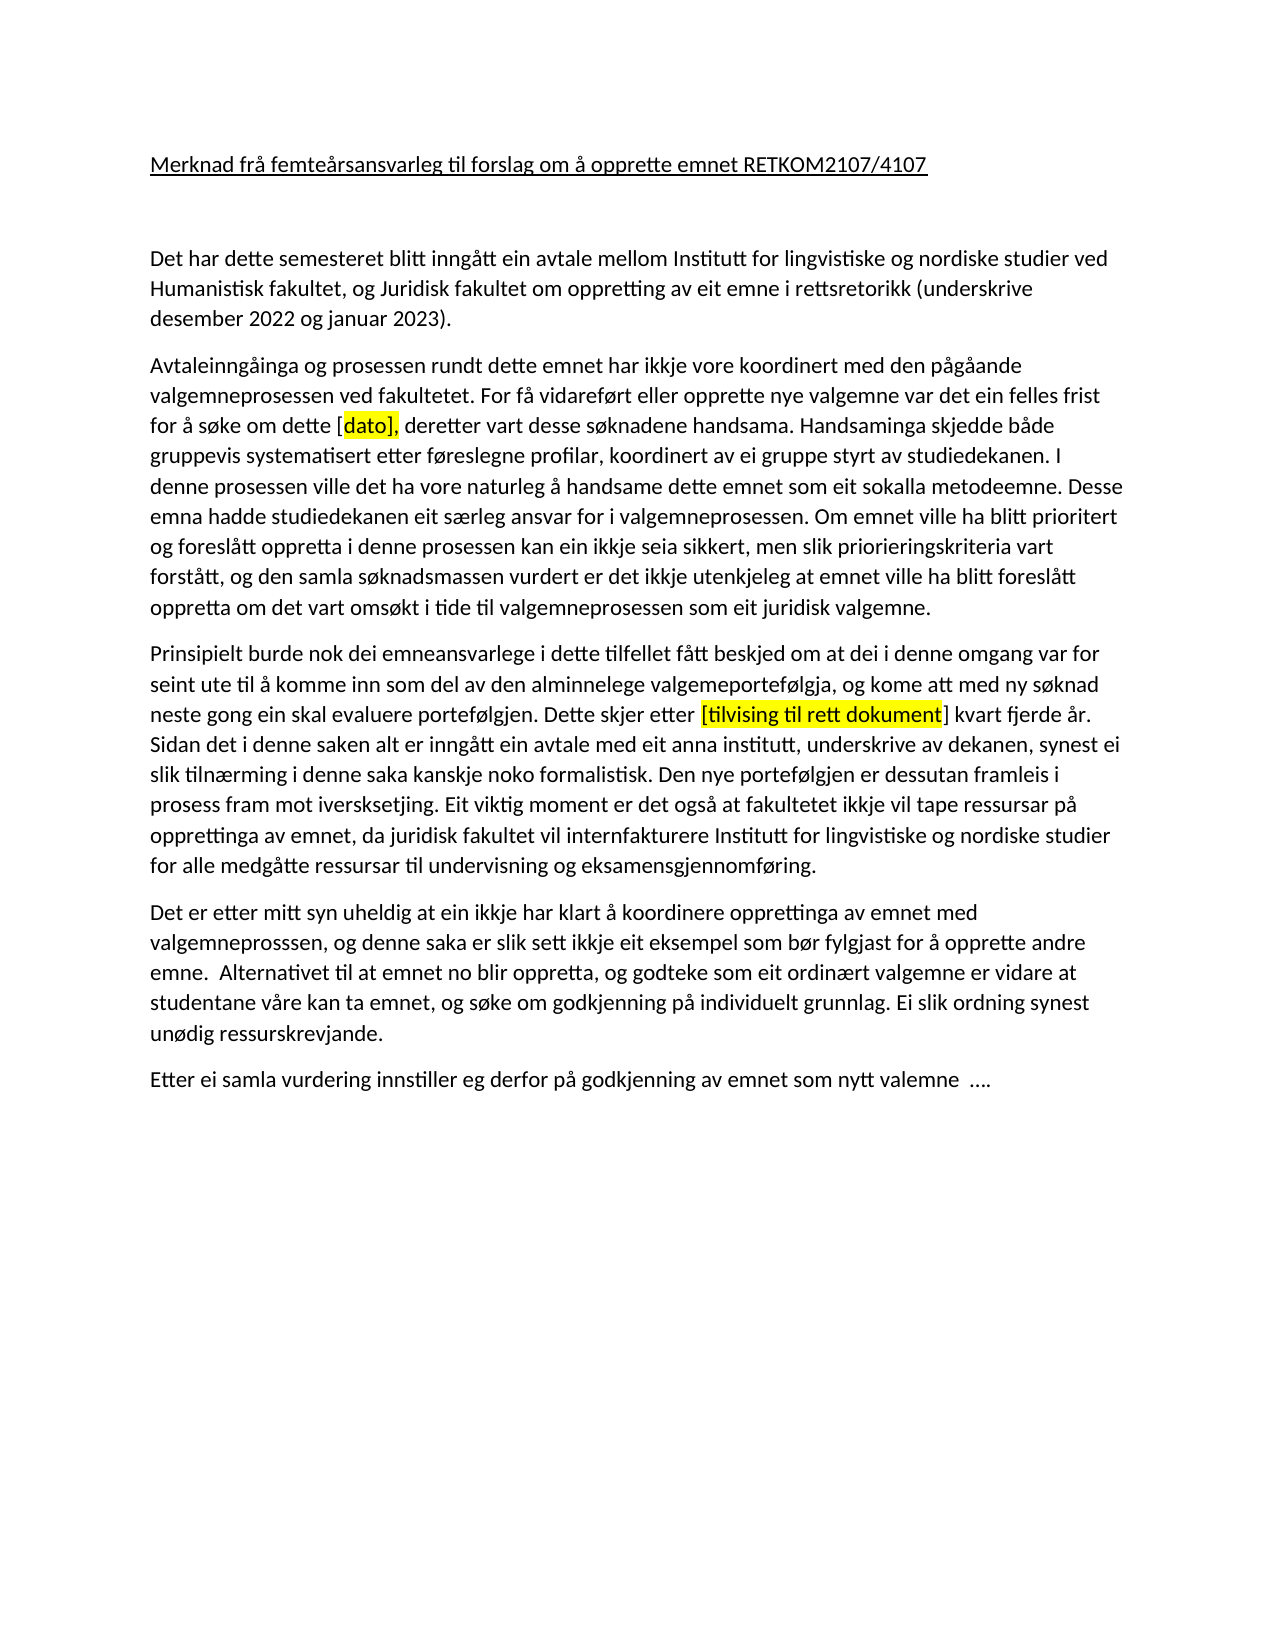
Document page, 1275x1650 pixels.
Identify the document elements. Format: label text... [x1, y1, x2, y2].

text Det har dette semesteret blitt inngått ein avtale mellom Institutt for lingvistiske og nordiske studier ved Humanistisk fakultet, og Juridisk fakultet om oppretting av eit emne i rettsretorikk (underskrive desember 2022 og januar 2023). [150, 244, 1125, 332]
text Merknad frå femteårsansvarleg til forslag om å opprette emnet RETKOM2107/4107 [150, 150, 1125, 178]
text Prinsipielt burde nok dei emneansvarlege i dette tilfellet fått beskjed om at dei i denne omgang var for seint ute til å komme inn som del av den alminnelege valgemeportefølgja, og kome att med ny søknad neste gong ein skal evaluere portefølgjen. Dette skjer etter [tilvising til rett dokument] kvart fjerde år. Sidan det i denne saken alt er inngått ein avtale med eit anna institutt, underskrive av dekanen, synest ei slik tilnærming i denne saka kanskje noko formalistisk. Den nye portefølgjen er dessutan framleis i prosess fram mot iversksetjing. Eit viktig moment er det også at fakultetet ikkje vil tape ressursar på opprettinga av emnet, da juridisk fakultet vil internfakturere Institutt for lingvistiske og nordiske studier for alle medgåtte ressursar til undervisning og eksamensgjennomføring. [150, 639, 1125, 879]
text Avtaleinngåinga og prosessen rundt dette emnet har ikkje vore koordinert med den pågåande valgemneprosessen ved fakultetet. For få vidareført eller opprette nye valgemne var det ein felles frist for å søke om dette [dato], deretter vart desse søknadene handsama. Handsaminga skjedde både gruppevis systematisert etter føreslegne profilar, koordinert av ei gruppe styrt av studiedekanen. I denne prosessen ville det ha vore naturleg å handsame dette emnet som eit sokalla metodeemne. Desse emna hadde studiedekanen eit særleg ansvar for i valgemneprosessen. Om emnet ville ha blitt prioritert og foreslått oppretta i denne prosessen kan ein ikkje seia sikkert, men slik priorieringskriteria vart forstått, og den samla søknadsmassen vurdert er det ikkje utenkjeleg at emnet ville ha blitt foreslått oppretta om det vart omsøkt i tide til valgemneprosessen som eit juridisk valgemne. [150, 351, 1125, 621]
text Det er etter mitt syn uheldig at ein ikkje har klart å koordinere opprettinga av emnet med valgemneprosssen, og denne saka er slik sett ikkje eit eksempel som bør fylgjast for å opprette andre emne. Alternativet til at emnet no blir oppretta, og godteke som eit ordinært valgemne er vidare at studentane våre kan ta emnet, og søke om godkjenning på individuelt grunnlag. Ei slik ordning synest unødig ressurskrevjande. [150, 898, 1125, 1047]
text Etter ei samla vurdering innstiller eg derfor på godkjenning av emnet som nytt valemne …. [150, 1066, 1125, 1094]
